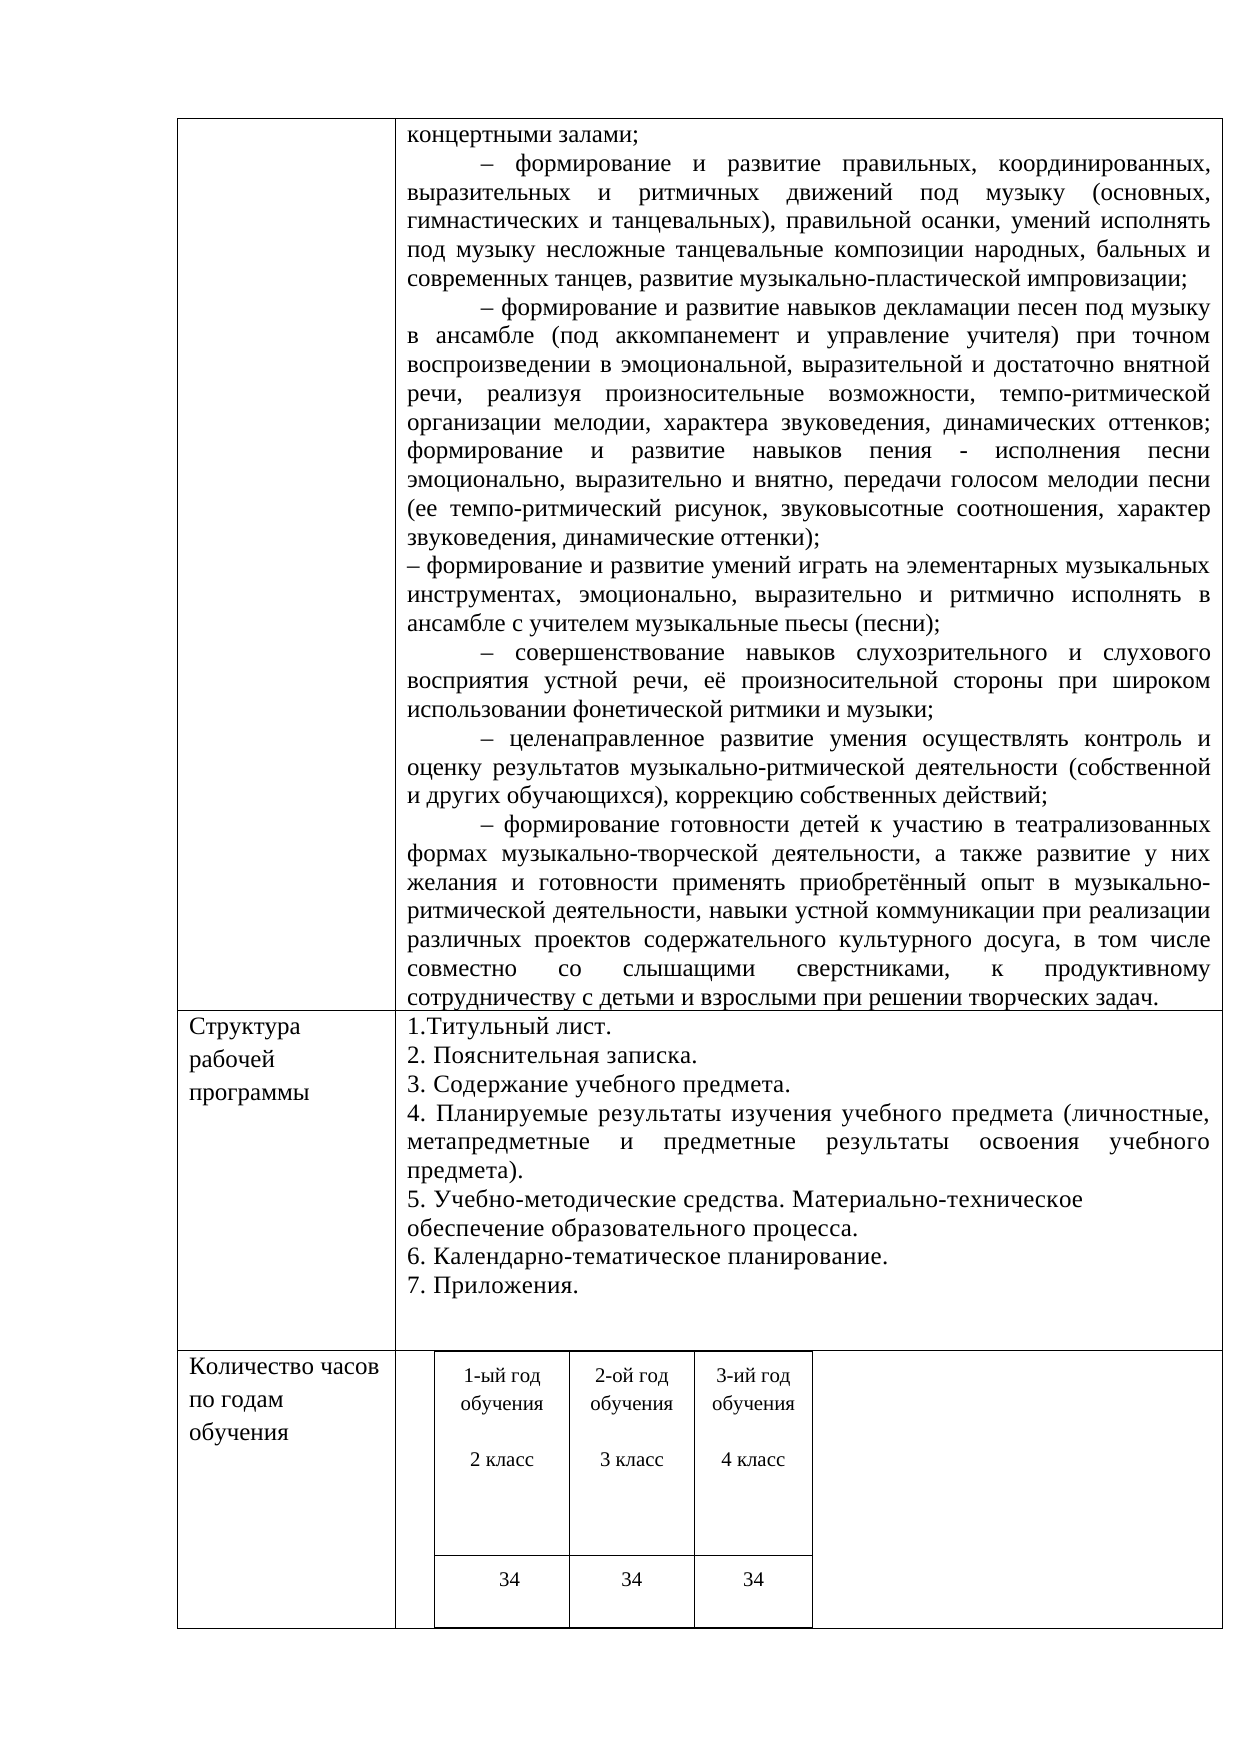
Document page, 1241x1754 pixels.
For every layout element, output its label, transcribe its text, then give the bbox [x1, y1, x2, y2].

table_cell [813, 1351, 1222, 1628]
table_cell [695, 1556, 812, 1627]
table_cell [570, 1556, 694, 1627]
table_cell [396, 119, 1222, 1010]
table_cell Количество часов по годам обучения [178, 1351, 395, 1628]
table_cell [178, 119, 395, 1010]
table_cell Структура рабочей программы [178, 1011, 395, 1350]
table_cell [396, 1351, 434, 1628]
table_cell 1.Титульный лист. 2. Пояснительная записка. 3. Содержание учебного предмета. 4. Планируемые результаты изучения учебного предмета (личностные, метапредметные и предметные результаты освоения учебного предмета). 5. Учебно-методические средства. Материально-техническое обеспечение образовательного процесса. 6. Календарно-тематическое планирование. 7. Приложения. [396, 1011, 1222, 1350]
